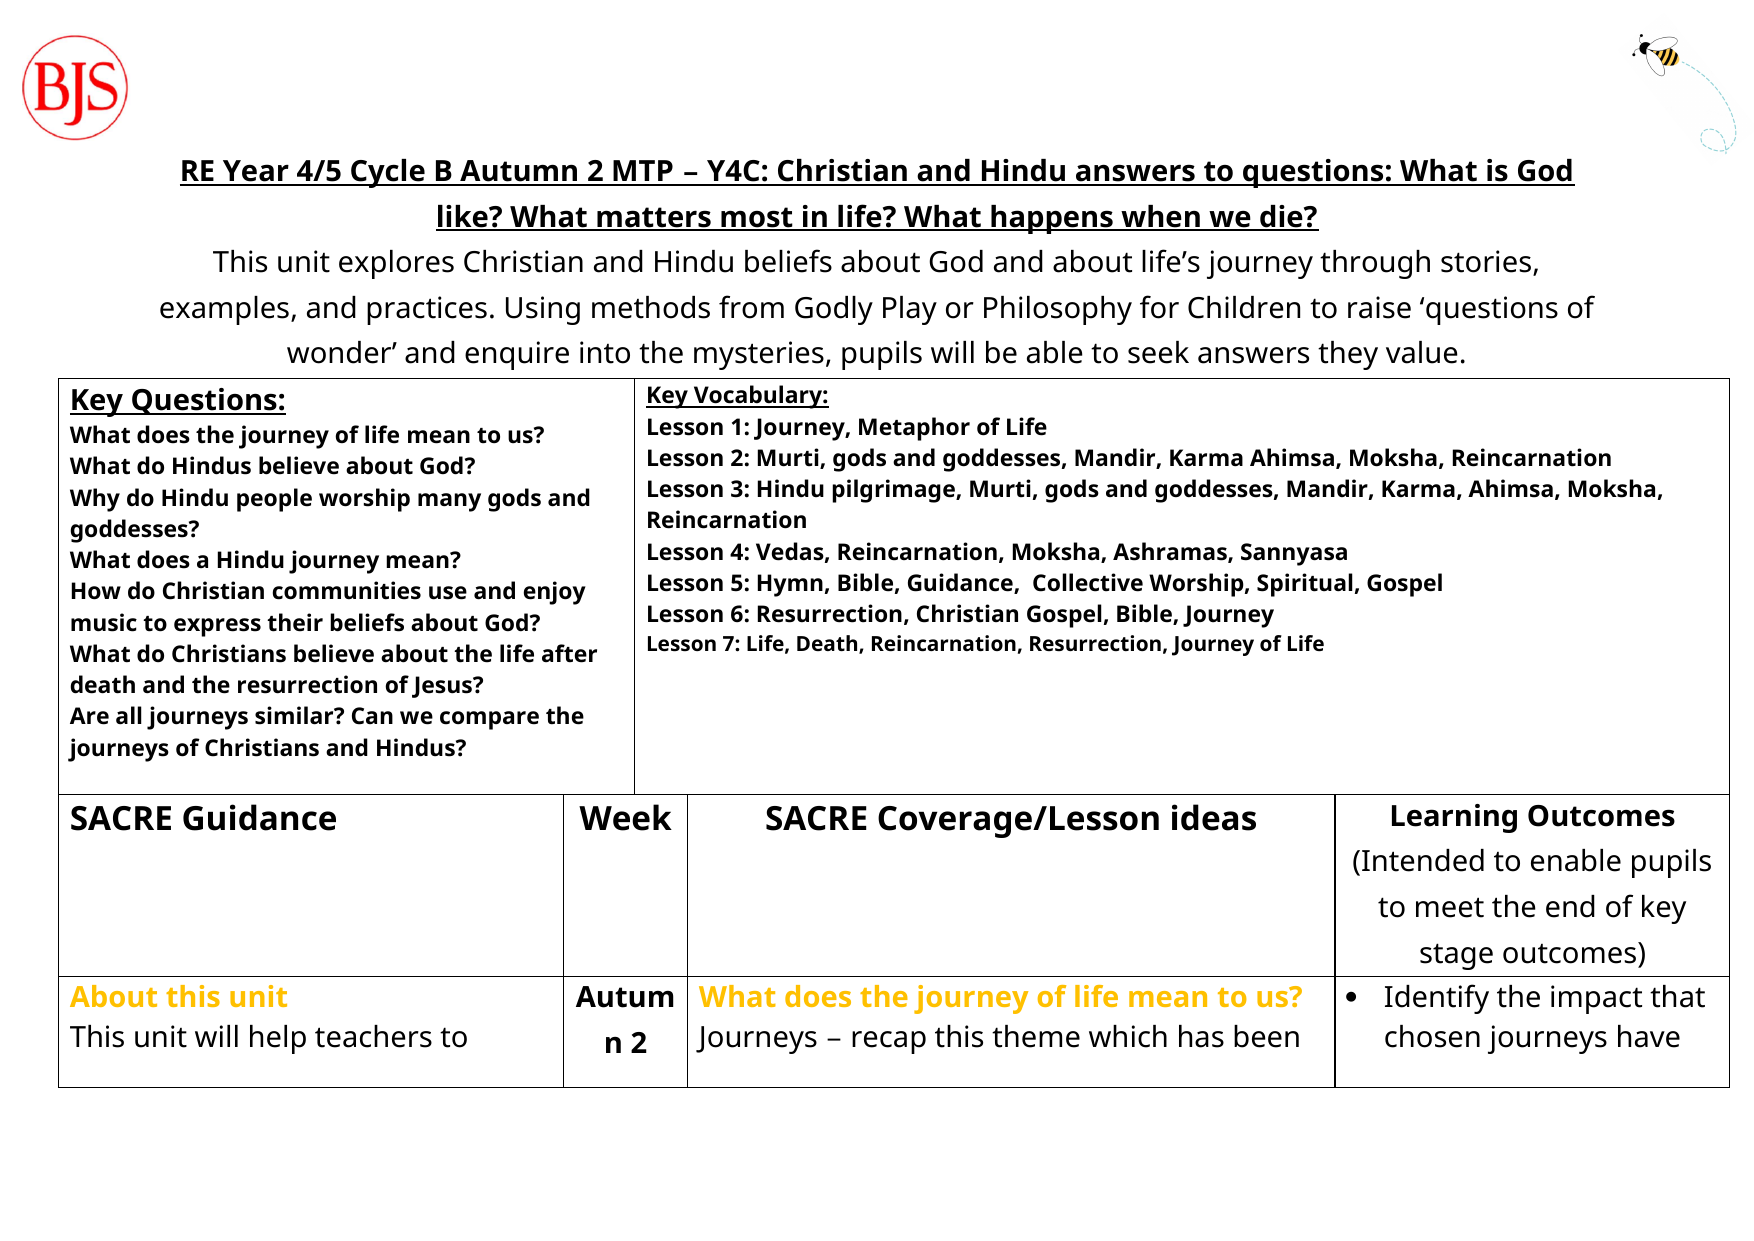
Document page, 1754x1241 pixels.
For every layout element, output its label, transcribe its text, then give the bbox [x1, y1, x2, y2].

table_cell Autumn 2 Week 1 [564, 977, 687, 1087]
text This unit explores Christian and Hindu beliefs about God and about life’s journey through stories, examples, and practices. Using methods from Godly Play or Philosophy for Children to raise ‘questions of wonder’ and enquire into the mysteries, pupils will be able to seek answers they value. [150, 241, 1604, 372]
table_header Key Questions: What does the journey of life mean to us? What do Hindus believe about God? Why do Hindu people worship many gods and goddesses? What does a Hindu journey mean? How do Christian communities use and enjoy music to express their beliefs about God? What do Christians believe about the life after death and the resurrection of Jesus? Are all journeys similar? Can we compare the journeys of Christians and Hindus? [59, 379, 634, 794]
table_cell SACRE Coverage/Lesson ideas [688, 795, 1334, 976]
table_header Key Vocabulary: Lesson 1: Journey, Metaphor of Life Lesson 2: Murti, gods and goddesses, Mandir, Karma Ahimsa, Moksha, Reincarnation Lesson 3: Hindu pilgrimage, Murti, gods and goddesses, Mandir, Karma, Ahimsa, Moksha, Reincarnation Lesson 4: Vedas, Reincarnation, Moksha, Ashramas, Sannyasa Lesson 5: Hymn, Bible, Guidance, Collective Worship, Spiritual, Gospel Lesson 6: Resurrection, Christian Gospel, Bible, Journey Lesson 7: Life, Death, Reincarnation, Resurrection, Journey of Life [635, 379, 1729, 794]
table_cell Learning Outcomes (Intended to enable pupils to meet the end of key stage outcomes) [1336, 795, 1729, 976]
table_cell Week [564, 795, 687, 976]
picture [1618, 13, 1754, 165]
picture [10, 26, 139, 150]
table_cell SACRE Guidance [59, 795, 563, 976]
text RE Year 4/5 Cycle B Autumn 2 MTP – Y4C: Christian and Hindu answers to questions: What is God like? What matters most in life? What happens when we die? [150, 150, 1604, 236]
